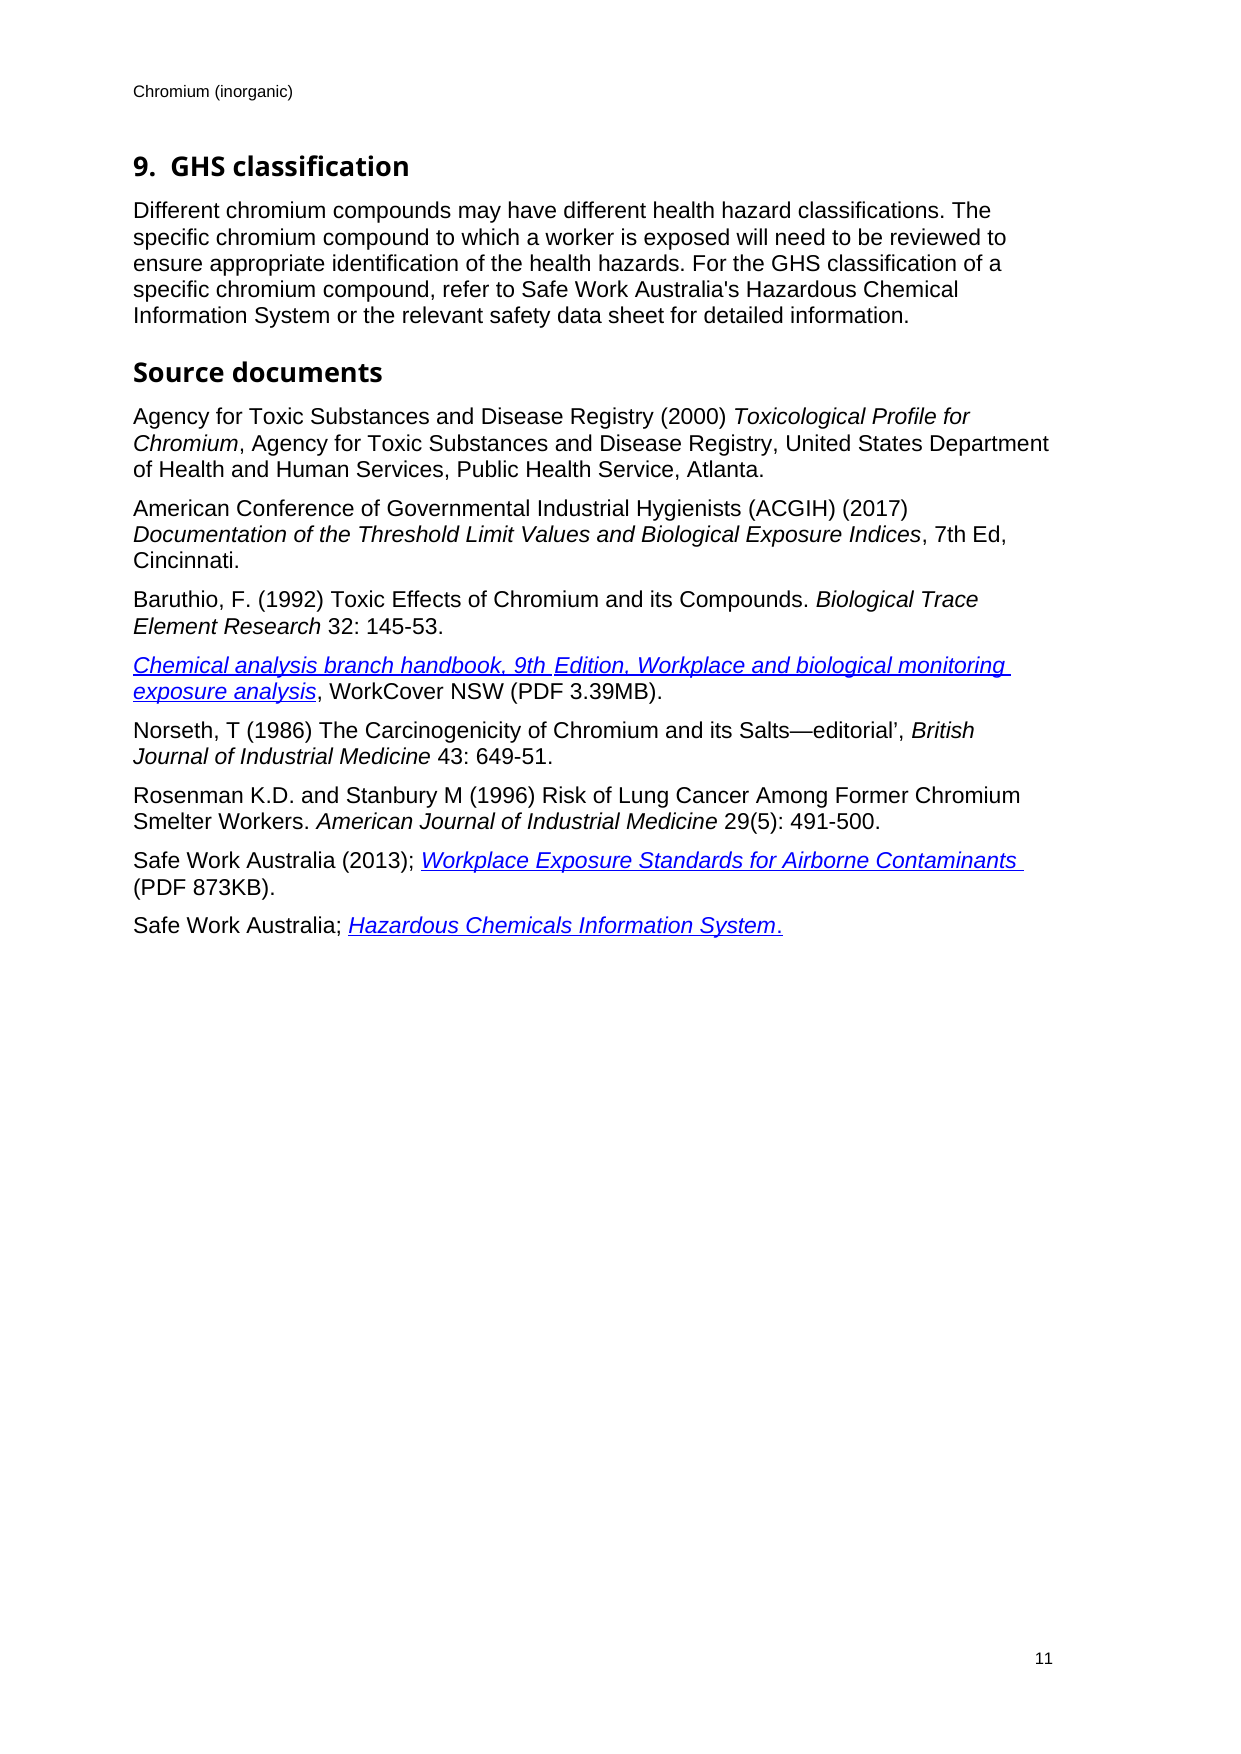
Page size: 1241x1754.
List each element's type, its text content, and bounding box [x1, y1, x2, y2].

text Rosenman K.D. and Stanbury M (1996) Risk of Lung Cancer Among Former Chromium Smelter Workers. American Journal of Industrial Medicine 29(5): 491-500. [133, 782, 1053, 835]
text Norseth, T (1986) The Carcinogenicity of Chromium and its Salts—editorial’, British Journal of Industrial Medicine 43: 649-51. [133, 717, 1053, 769]
text Chemical analysis branch handbook, 9th Edition, Workplace and biological monitoring exposure analysis, WorkCover NSW (PDF 3.39MB). [133, 652, 1053, 704]
text Safe Work Australia (2013); Workplace Exposure Standards for Airborne Contaminants (PDF 873KB). [133, 847, 1053, 900]
text American Conference of Governmental Industrial Hygienists (ACGIH) (2017) Documentation of the Threshold Limit Values and Biological Exposure Indices, 7th Ed, Cincinnati. [133, 495, 1053, 574]
subtitle Source documents [133, 354, 1053, 391]
text Agency for Toxic Substances and Disease Registry (2000) Toxicological Profile for Chromium, Agency for Toxic Substances and Disease Registry, United States Department of Health and Human Services, Public Health Service, Atlanta. [133, 403, 1053, 482]
subtitle GHS classification [133, 148, 1053, 184]
text Safe Work Australia; Hazardous Chemicals Information System. [133, 912, 1053, 939]
text Different chromium compounds may have different health hazard classifications. The specific chromium compound to which a worker is exposed will need to be reviewed to ensure appropriate identification of the health hazards. For the GHS classification of a specific chromium compound, refer to Safe Work Australia's Hazardous Chemical Information System or the relevant safety data sheet for detailed information. [133, 197, 1053, 329]
text Baruthio, F. (1992) Toxic Effects of Chromium and its Compounds. Biological Trace Element Research 32: 145-53. [133, 586, 1053, 639]
